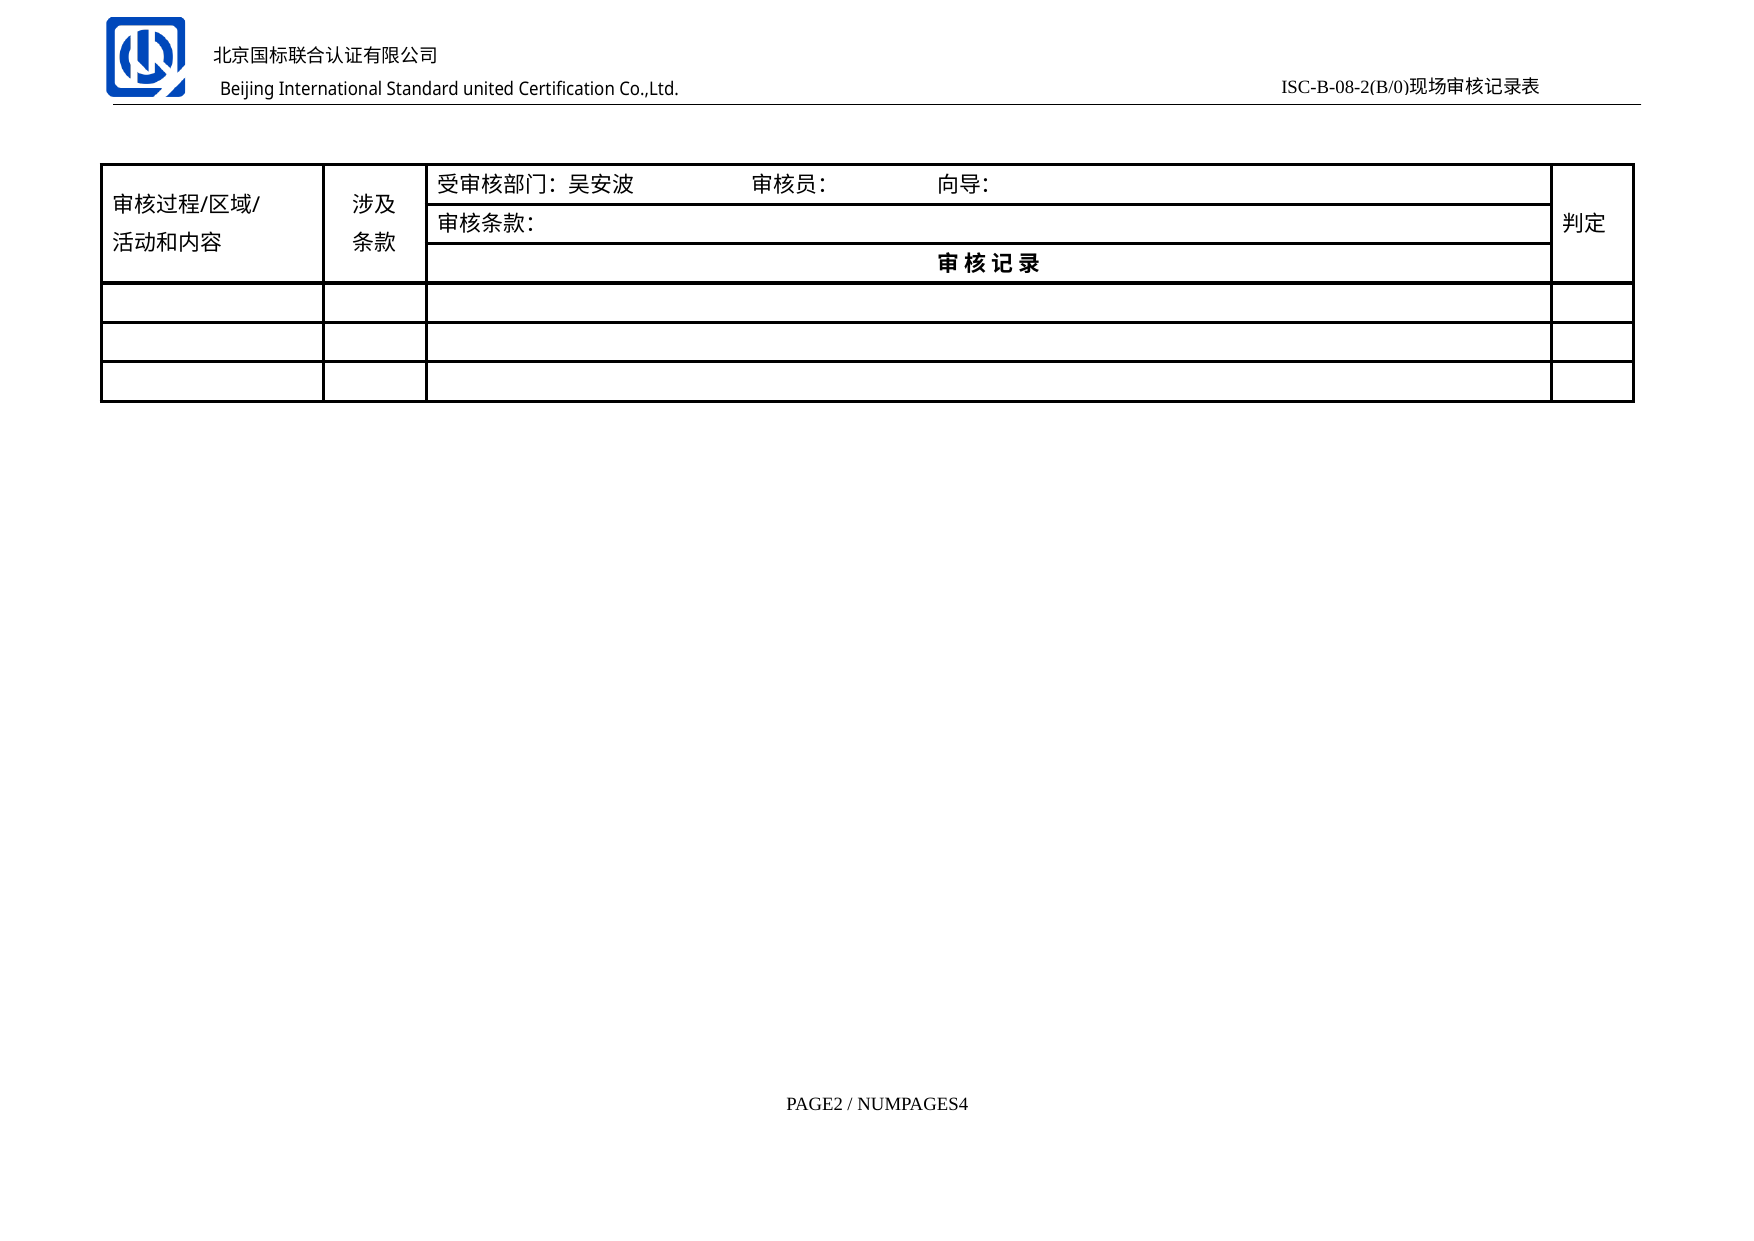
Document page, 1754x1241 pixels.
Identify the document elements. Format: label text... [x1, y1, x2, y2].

table_cell [103, 324, 322, 360]
table_cell [103, 363, 322, 399]
picture [106, 17, 186, 97]
table_cell [1553, 285, 1632, 321]
table_cell [428, 285, 1550, 321]
table_header 审核过程/区域/ 活动和内容 [103, 166, 322, 281]
table_cell [1553, 363, 1632, 399]
table_cell 审核条款： [428, 206, 1550, 242]
table_cell [325, 324, 425, 360]
table_header 受审核部门：吴安波 审核员： 向导： [428, 166, 1550, 203]
table_cell [1553, 324, 1632, 360]
table_cell [325, 363, 425, 399]
table_cell [428, 324, 1550, 360]
table_cell [325, 285, 425, 321]
table_header 涉及 条款 [325, 166, 425, 281]
table_cell [428, 363, 1550, 399]
table_header 判定 [1553, 166, 1632, 281]
table_cell [103, 285, 322, 321]
table_cell 审 核 记 录 [428, 245, 1550, 281]
